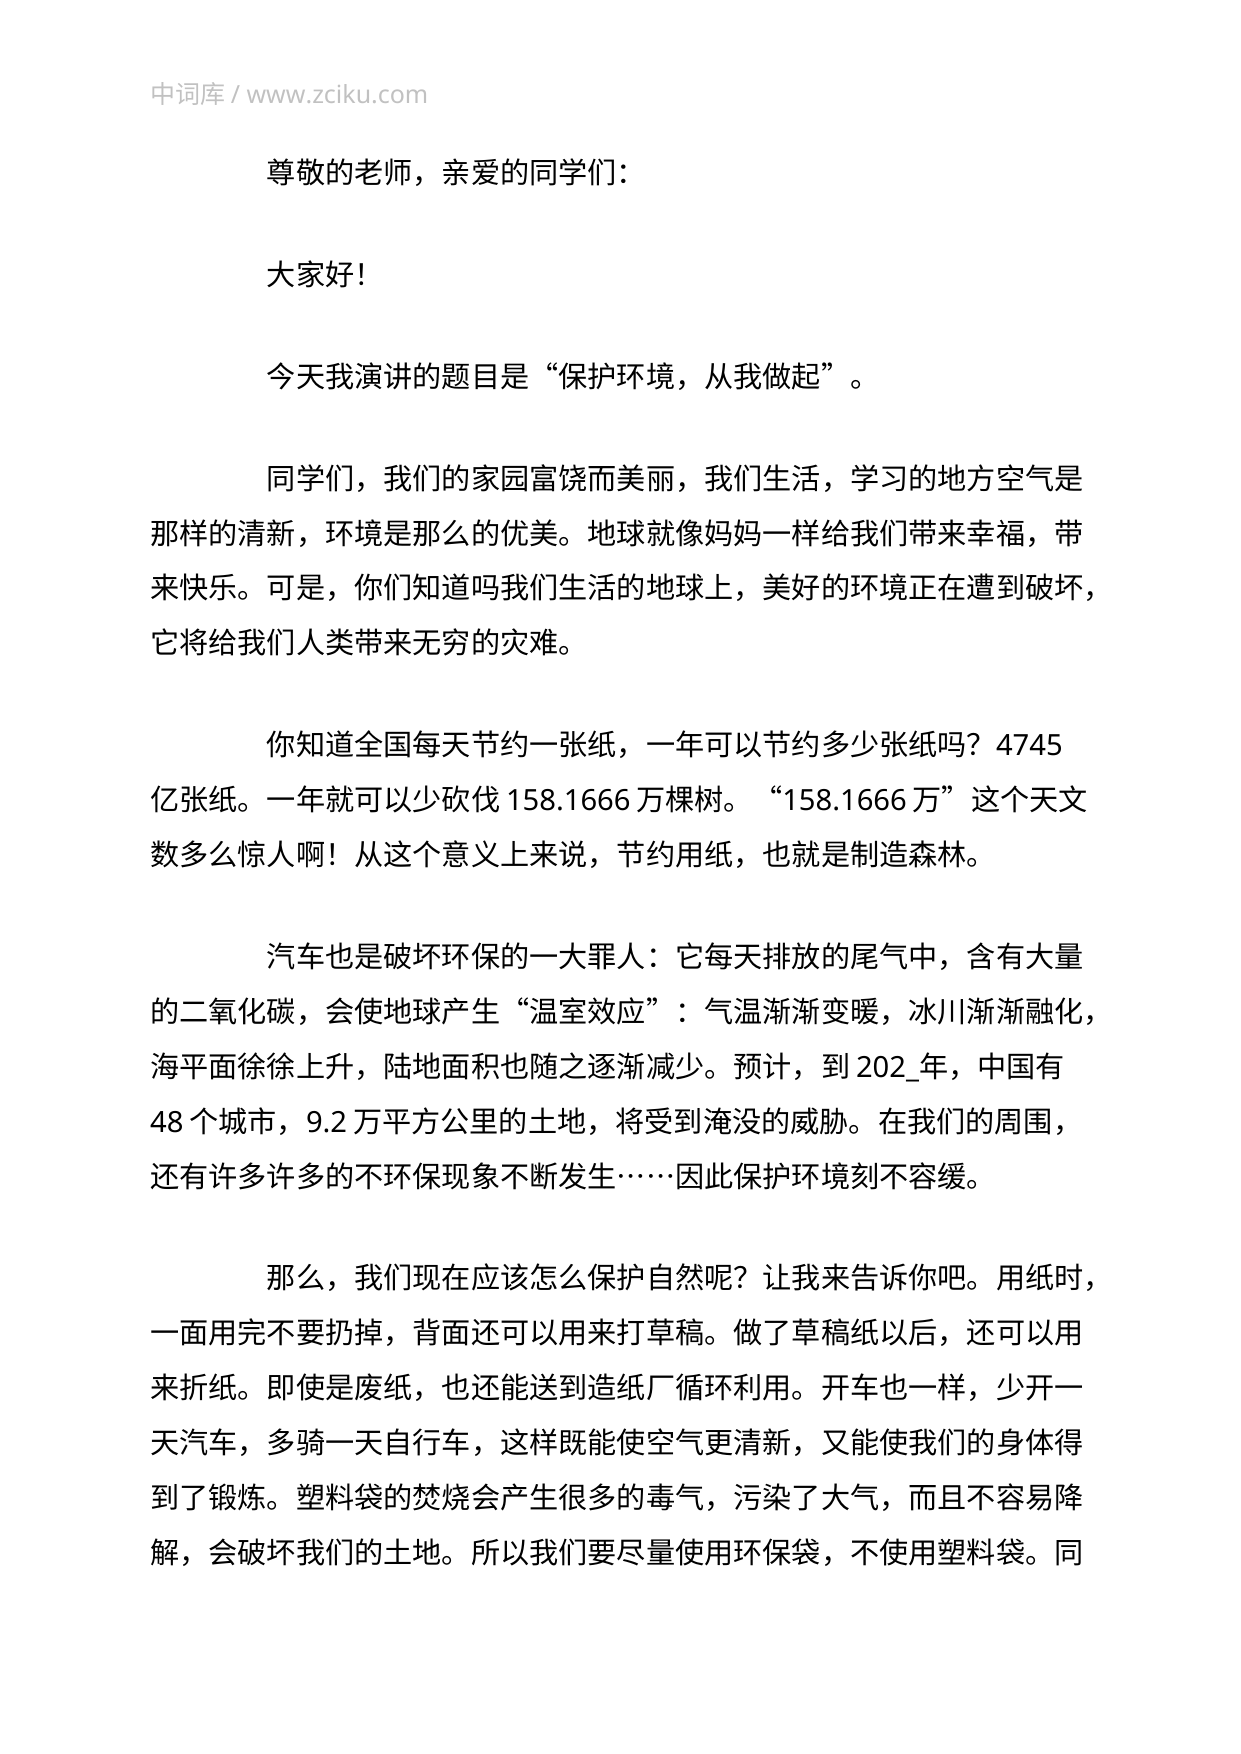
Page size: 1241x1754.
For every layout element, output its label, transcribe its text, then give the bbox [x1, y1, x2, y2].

text 你知道全国每天节约一张纸，一年可以节约多少张纸吗？4745亿张纸。一年就可以少砍伐158.1666万棵树。“158.1666万”这个天文数多么惊人啊！从这个意义上来说，节约用纸，也就是制造森林。 [150, 722, 1090, 874]
text 尊敬的老师，亲爱的同学们： [150, 150, 1090, 192]
text 同学们，我们的家园富饶而美丽，我们生活，学习的地方空气是那样的清新，环境是那么的优美。地球就像妈妈一样给我们带来幸福，带来快乐。可是，你们知道吗我们生活的地球上，美好的环境正在遭到破坏，它将给我们人类带来无穷的灾难。 [150, 455, 1090, 662]
text 汽车也是破坏环保的一大罪人：它每天排放的尾气中，含有大量的二氧化碳，会使地球产生“温室效应”：气温渐渐变暖，冰川渐渐融化，海平面徐徐上升，陆地面积也随之逐渐减少。预计，到202_年，中国有48个城市，9.2万平方公里的土地，将受到淹没的威胁。在我们的周围，还有许多许多的不环保现象不断发生……因此保护环境刻不容缓。 [150, 933, 1090, 1196]
text 今天我演讲的题目是“保护环境，从我做起”。 [150, 353, 1090, 396]
text 大家好！ [150, 252, 1090, 294]
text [150, 1255, 1090, 1572]
